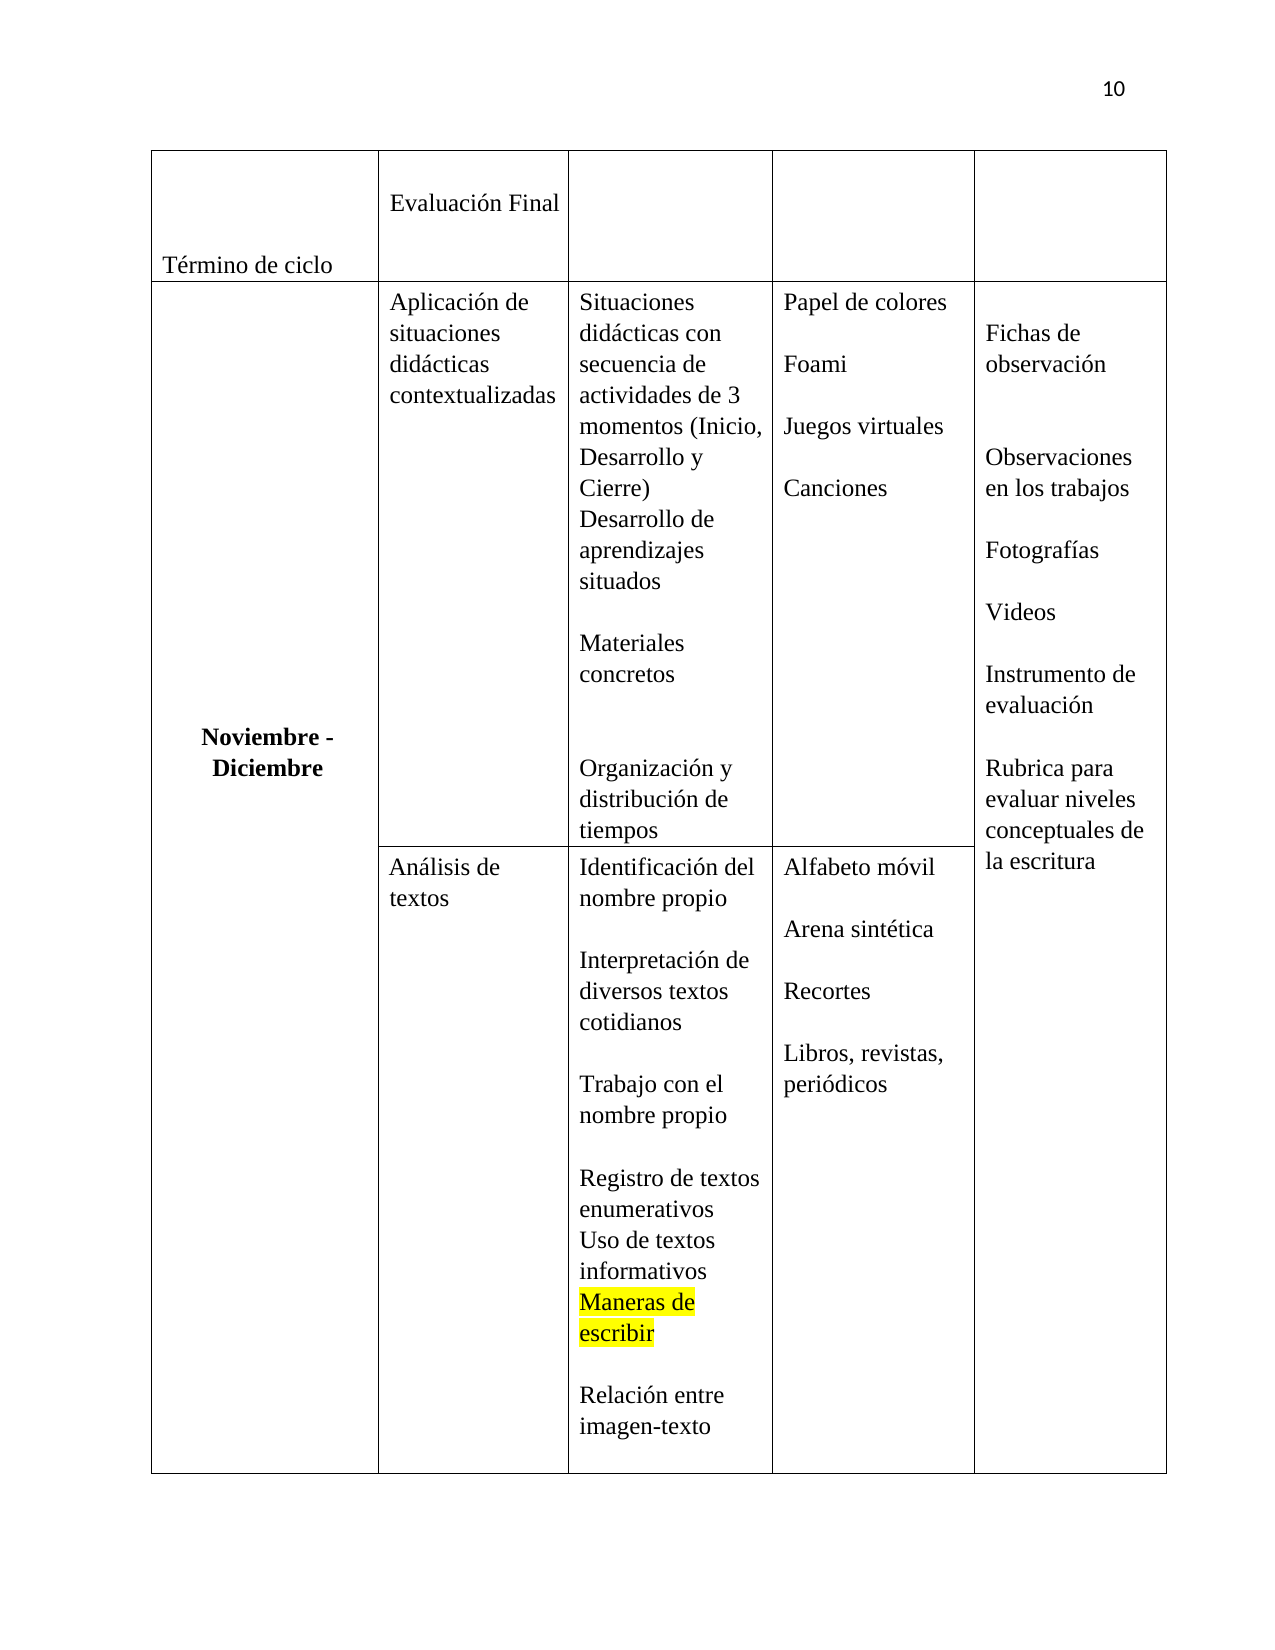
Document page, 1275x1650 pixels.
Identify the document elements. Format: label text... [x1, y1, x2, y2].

table_cell Papel de colores Foami Juegos virtuales Canciones [773, 282, 974, 846]
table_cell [379, 151, 568, 281]
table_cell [569, 151, 772, 281]
table_cell Noviembre - Diciembre [152, 282, 378, 1473]
table_cell Fichas de observación Observaciones en los trabajos Fotografías Videos Instrumento de evaluación Rubrica para evaluar niveles conceptuales de la escritura [975, 282, 1166, 1473]
table_cell Aplicación de situaciones didácticas contextualizadas [379, 282, 568, 846]
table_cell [773, 847, 974, 1473]
table_cell Análisis de textos [379, 847, 568, 1473]
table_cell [569, 847, 772, 1473]
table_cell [152, 151, 378, 281]
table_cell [773, 151, 974, 281]
table_cell Situaciones didácticas con secuencia de actividades de 3 momentos (Inicio, Desarrollo y Cierre) Desarrollo de aprendizajes situados Materiales concretos Organización y distribución de tiempos [569, 282, 772, 846]
